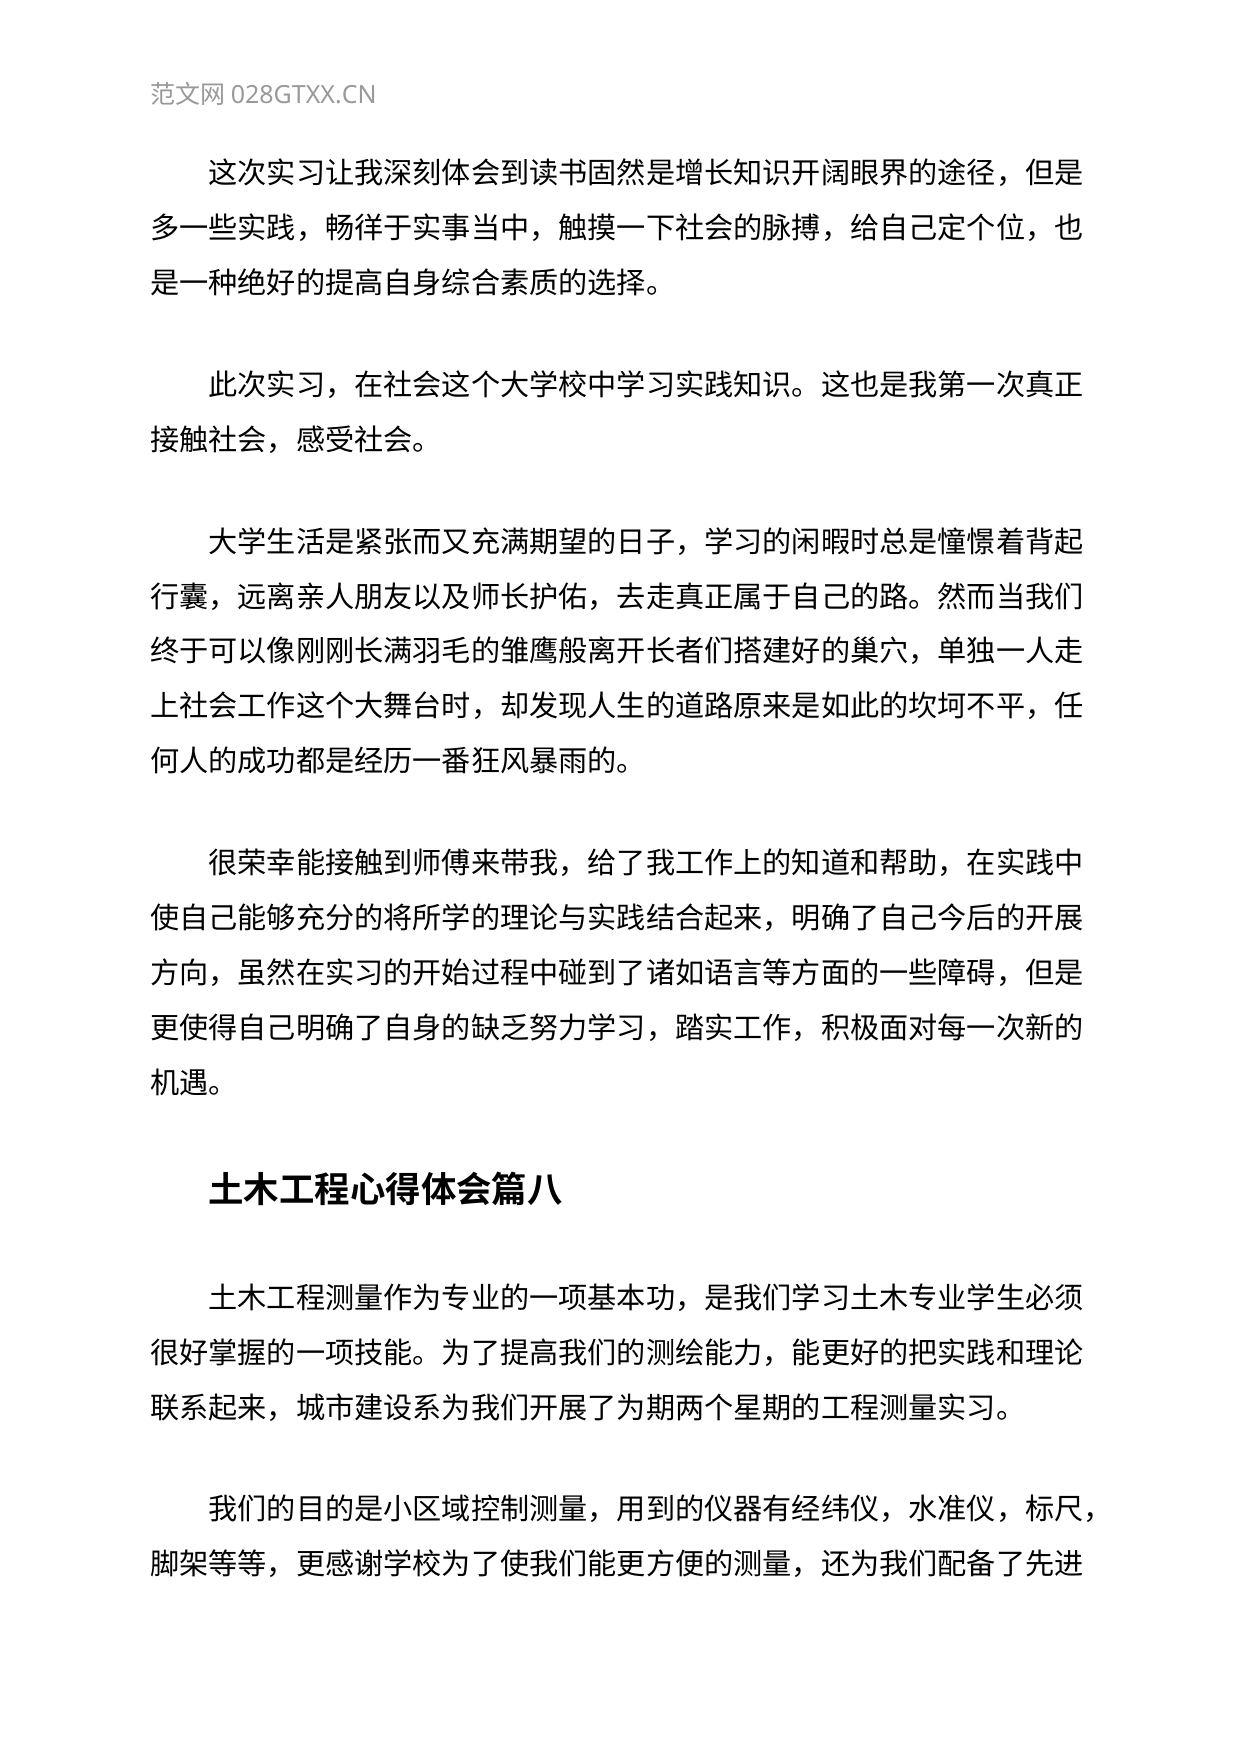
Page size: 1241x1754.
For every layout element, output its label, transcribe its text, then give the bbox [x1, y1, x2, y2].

text 此次实习，在社会这个大学校中学习实践知识。这也是我第一次真正接触社会，感受社会。 [150, 362, 1090, 459]
text 土木工程测量作为专业的一项基本功，是我们学习土木专业学生必须很好掌握的一项技能。为了提高我们的测绘能力，能更好的把实践和理论联系起来，城市建设系为我们开展了为期两个星期的工程测量实习。 [150, 1274, 1090, 1426]
text 这次实习让我深刻体会到读书固然是增长知识开阔眼界的途径，但是多一些实践，畅徉于实事当中，触摸一下社会的脉搏，给自己定个位，也是一种绝好的提高自身综合素质的选择。 [150, 150, 1090, 302]
text 大学生活是紧张而又充满期望的日子，学习的闲暇时总是憧憬着背起行囊，远离亲人朋友以及师长护佑，去走真正属于自己的路。然而当我们终于可以像刚刚长满羽毛的雏鹰般离开长者们搭建好的巢穴，单独一人走上社会工作这个大舞台时，却发现人生的道路原来是如此的坎坷不平，任何人的成功都是经历一番狂风暴雨的。 [150, 518, 1090, 780]
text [150, 1486, 1090, 1583]
text 很荣幸能接触到师傅来带我，给了我工作上的知道和帮助，在实践中使自己能够充分的将所学的理论与实践结合起来，明确了自己今后的开展方向，虽然在实习的开始过程中碰到了诸如语言等方面的一些障碍，但是更使得自己明确了自身的缺乏努力学习，踏实工作，积极面对每一次新的机遇。 [150, 839, 1090, 1101]
text 土木工程心得体会篇八 [150, 1161, 1090, 1212]
